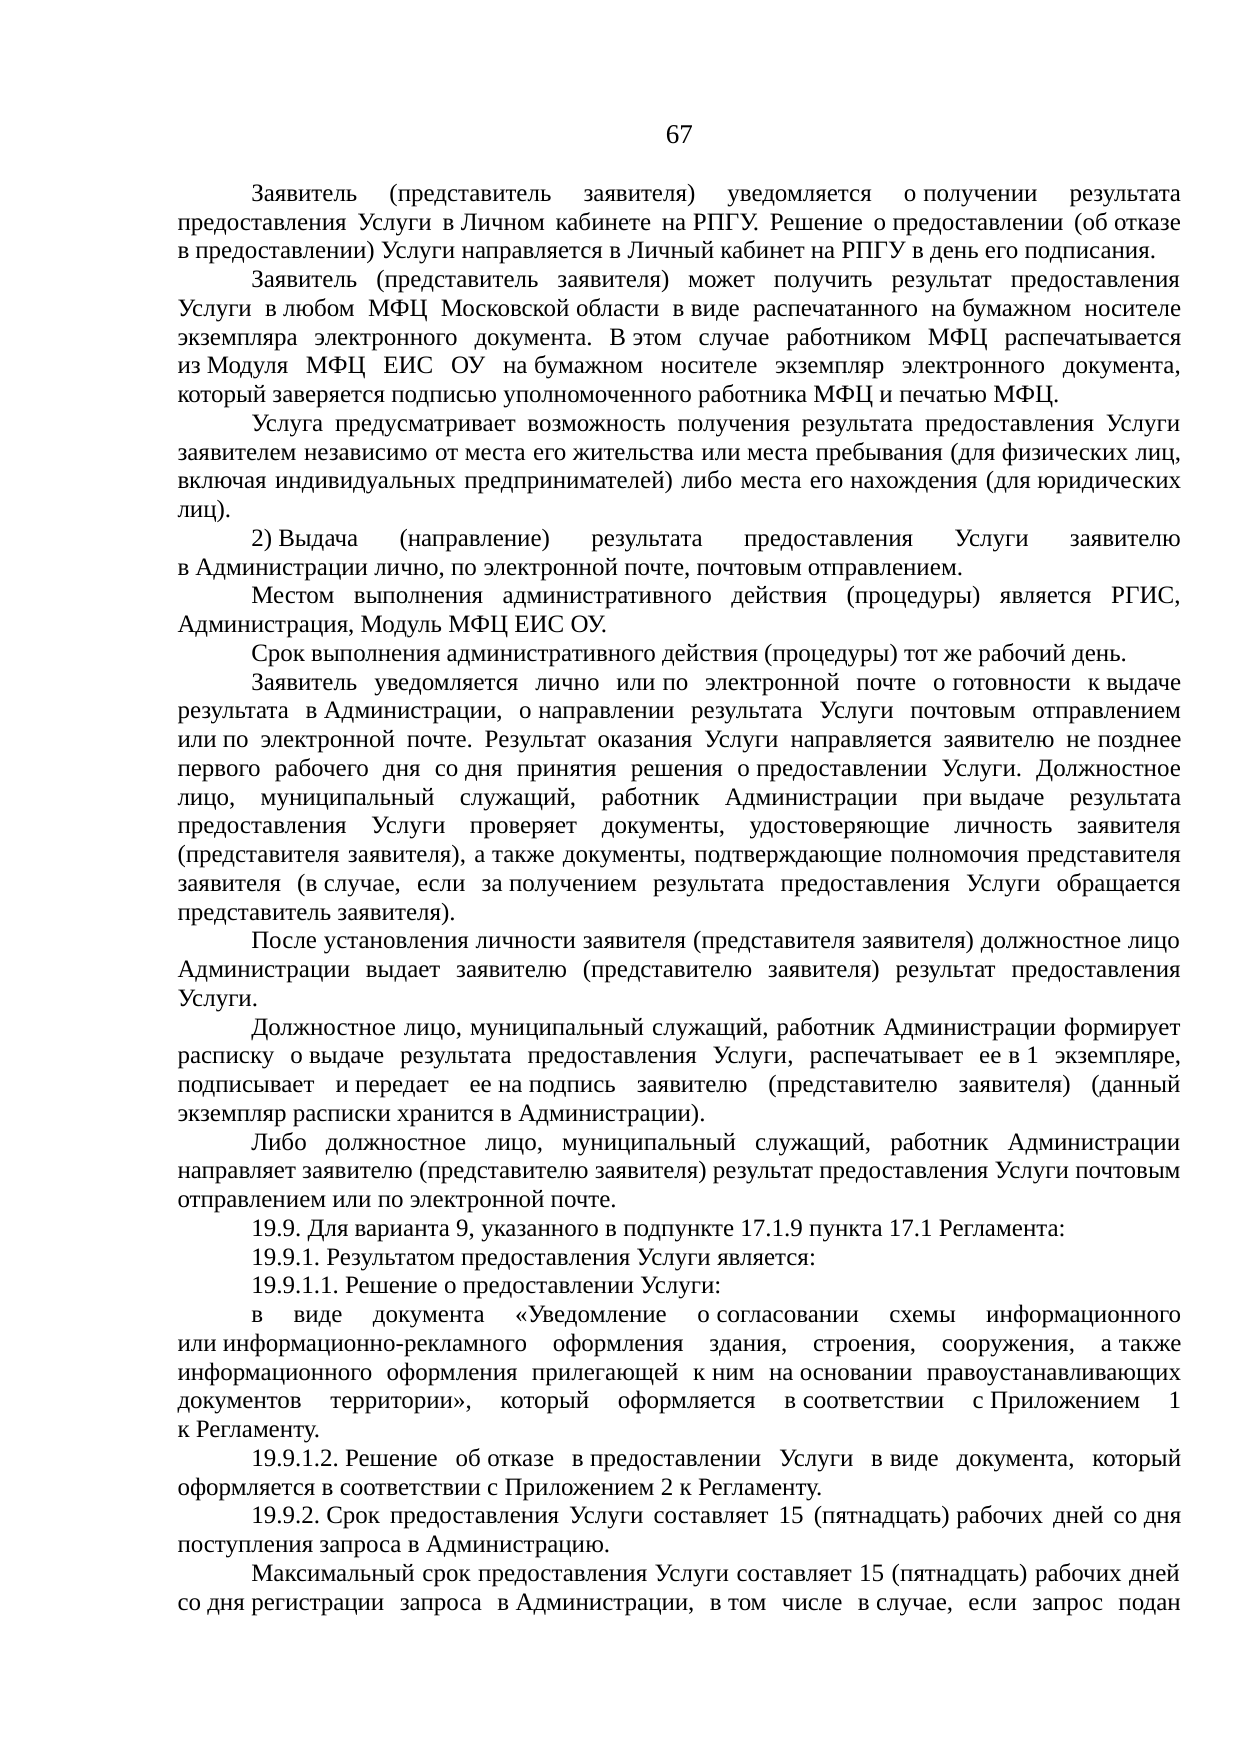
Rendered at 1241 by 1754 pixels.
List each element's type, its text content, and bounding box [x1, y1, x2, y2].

text Заявитель (представитель заявителя) уведомляется о получении результата предоставления Услуги в Личном кабинете на РПГУ. Решение о предоставлении (об отказе в предоставлении) Услуги направляется в Личный кабинет на РПГУ в день его подписания. [177, 178, 1181, 264]
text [177, 1558, 1181, 1616]
text После установления личности заявителя (представителя заявителя) должностное лицо Администрации выдает заявителю (представителю заявителя) результат предоставления Услуги. [177, 926, 1181, 1012]
text 19.9. Для варианта 9, указанного в подпункте 17.1.9 пункта 17.1 Регламента: [177, 1213, 1181, 1242]
text 19.9.1.2. Решение об отказе в предоставлении Услуги в виде документа, который оформляется в соответствии с Приложением 2 к Регламенту. [177, 1443, 1181, 1501]
text 19.9.2. Срок предоставления Услуги составляет 15 (пятнадцать) рабочих дней со дня поступления запроса в Администрацию. [177, 1501, 1181, 1558]
text 19.9.1. Результатом предоставления Услуги является: [177, 1242, 1181, 1271]
text Услуга предусматривает возможность получения результата предоставления Услуги заявителем независимо от места его жительства или места пребывания (для физических лиц, включая индивидуальных предпринимателей) либо места его нахождения (для юридических лиц). [177, 408, 1181, 523]
text Местом выполнения административного действия (процедуры) является РГИС, Администрация, Модуль МФЦ ЕИС ОУ. [177, 581, 1181, 638]
text Должностное лицо, муниципальный служащий, работник Администрации формирует расписку о выдаче результата предоставления Услуги, распечатывает ее в 1 экземпляре, подписывает и передает ее на подпись заявителю (представителю заявителя) (данный экземпляр расписки хранится в Администрации). [177, 1012, 1181, 1127]
text Заявитель (представитель заявителя) может получить результат предоставления Услуги в любом МФЦ Московской области в виде распечатанного на бумажном носителе экземпляра электронного документа. В этом случае работником МФЦ распечатывается из Модуля МФЦ ЕИС ОУ на бумажном носителе экземпляр электронного документа, который заверяется подписью уполномоченного работника МФЦ и печатью МФЦ. [177, 264, 1181, 408]
text Срок выполнения административного действия (процедуры) тот же рабочий день. [177, 638, 1181, 667]
text в виде документа «Уведомление о согласовании схемы информационного или информационно-рекламного оформления здания, строения, сооружения, а также информационного оформления прилегающей к ним на основании правоустанавливающих документов территории», который оформляется в соответствии с Приложением 1 к Регламенту. [177, 1299, 1181, 1443]
text Либо должностное лицо, муниципальный служащий, работник Администрации направляет заявителю (представителю заявителя) результат предоставления Услуги почтовым отправлением или по электронной почте. [177, 1127, 1181, 1213]
text Заявитель уведомляется лично или по электронной почте о готовности к выдаче результата в Администрации, о направлении результата Услуги почтовым отправлением или по электронной почте. Результат оказания Услуги направляется заявителю не позднее первого рабочего дня со дня принятия решения о предоставлении Услуги. Должностное лицо, муниципальный служащий, работник Администрации при выдаче результата предоставления Услуги проверяет документы, удостоверяющие личность заявителя (представителя заявителя), а также документы, подтверждающие полномочия представителя заявителя (в случае, если за получением результата предоставления Услуги обращается представитель заявителя). [177, 667, 1181, 926]
text 19.9.1.1. Решение о предоставлении Услуги: [177, 1271, 1181, 1299]
text 2) Выдача (направление) результата предоставления Услуги заявителю в Администрации лично, по электронной почте, почтовым отправлением. [177, 523, 1181, 581]
